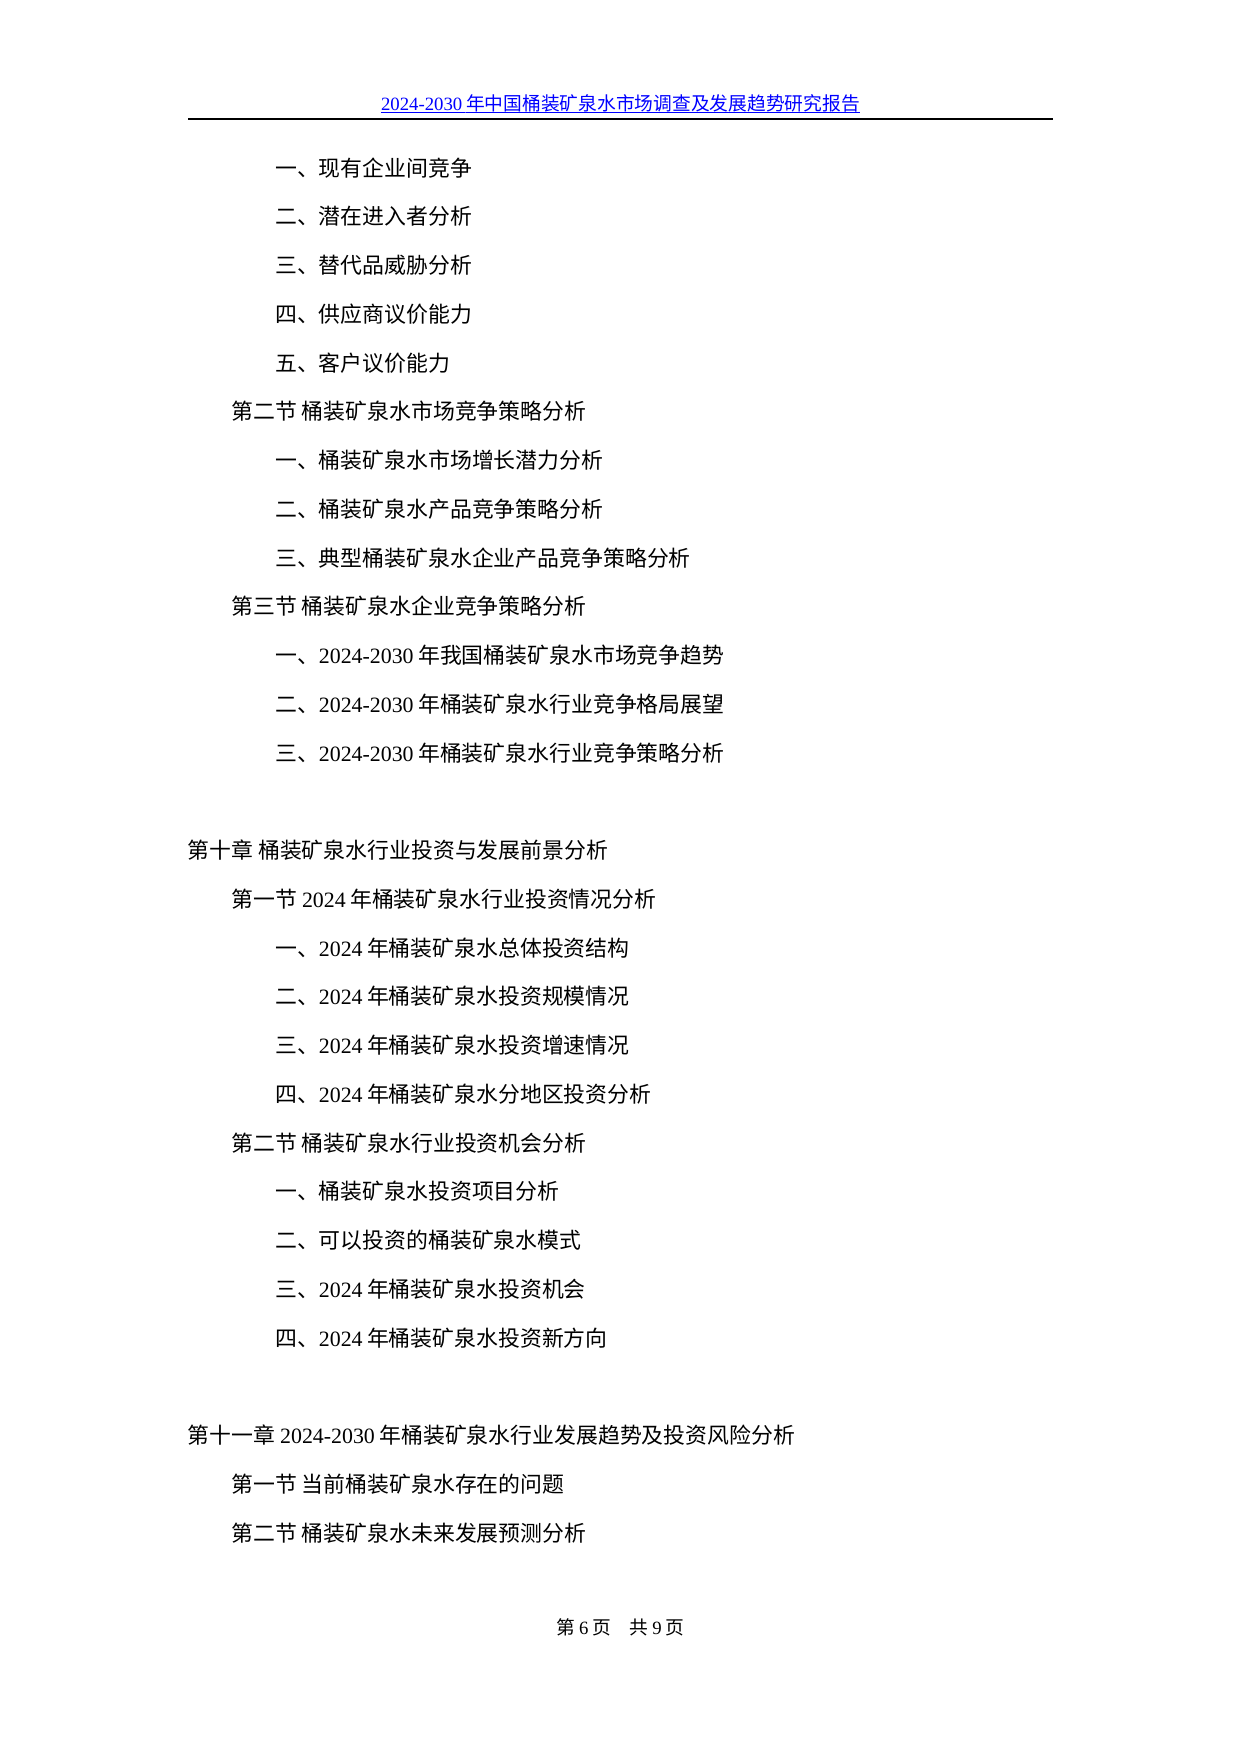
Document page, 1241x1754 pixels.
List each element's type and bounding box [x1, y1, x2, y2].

text [187, 150, 1053, 1548]
